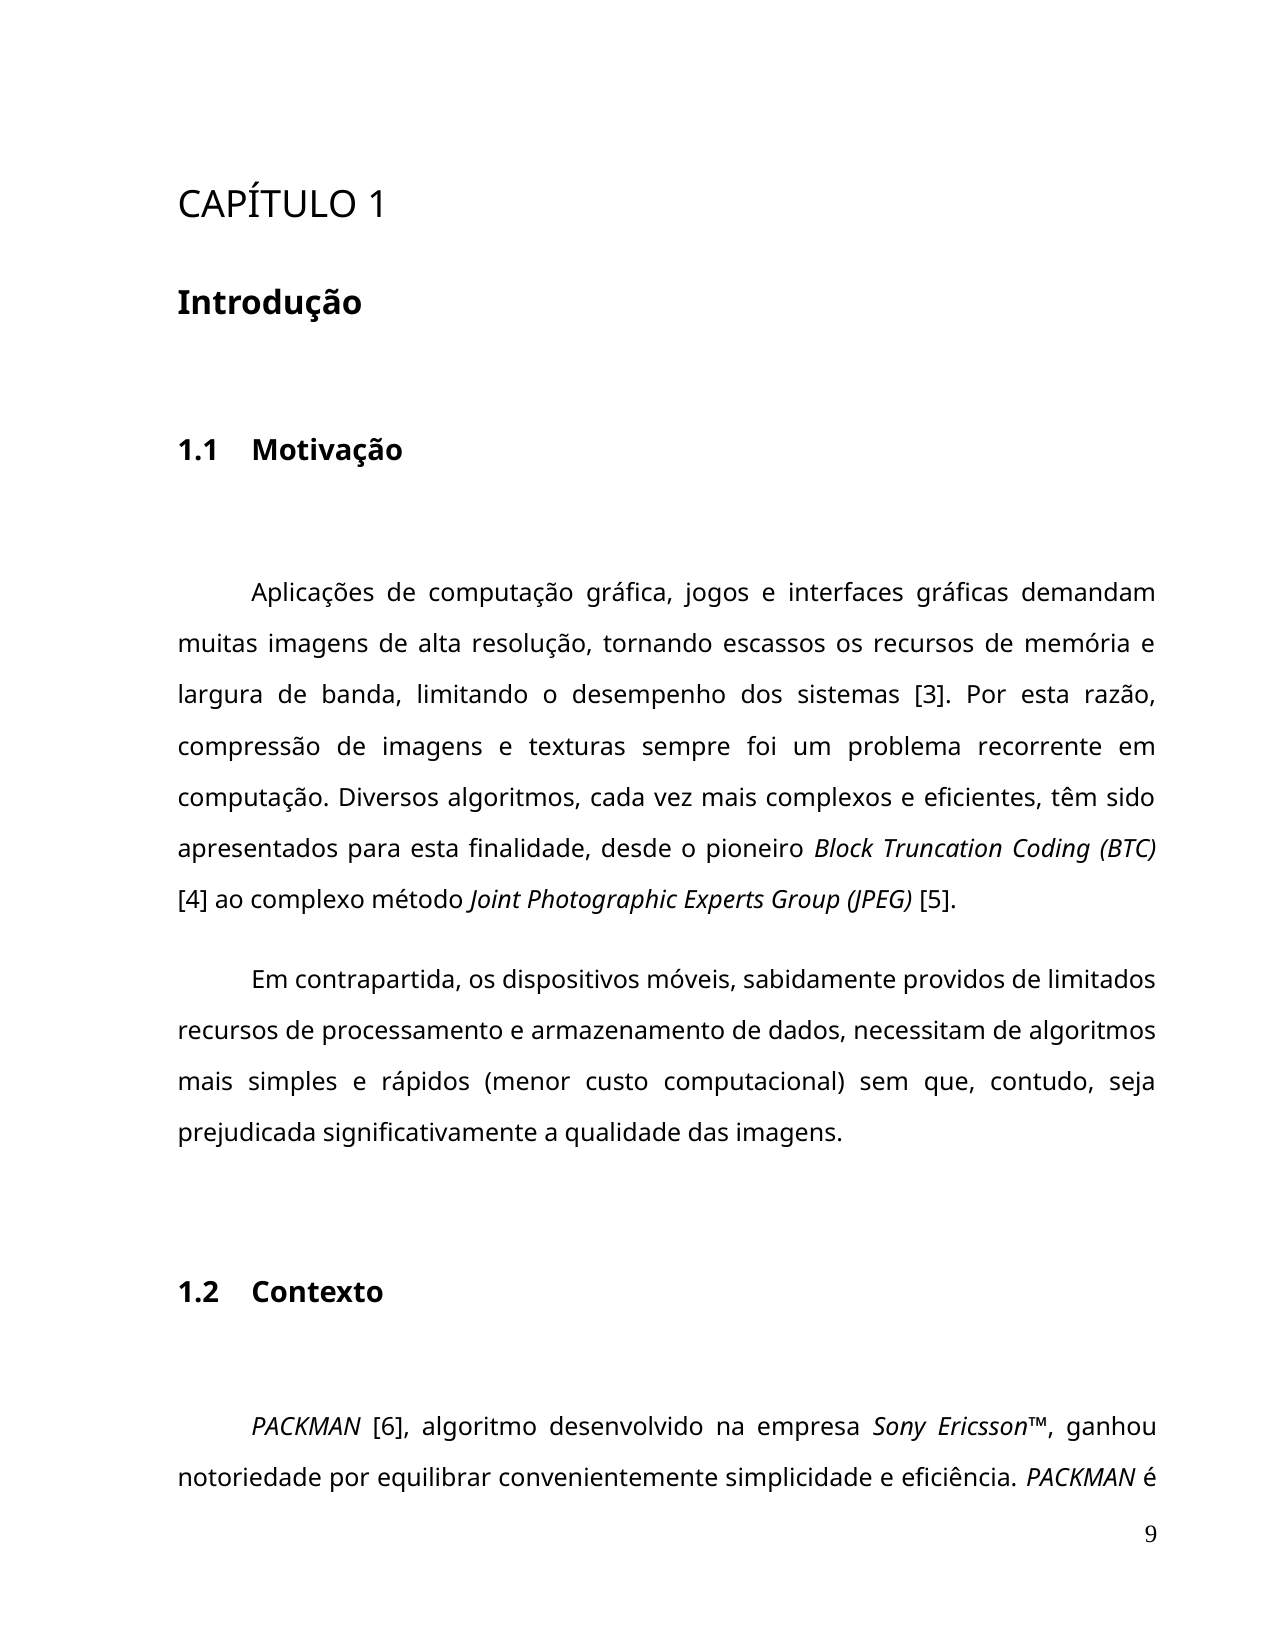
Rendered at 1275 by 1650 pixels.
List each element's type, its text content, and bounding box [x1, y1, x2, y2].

title Introdução [177, 279, 1157, 324]
text CAPÍTULO 1 [177, 177, 1157, 228]
subtitle 1.1 Motivação [177, 429, 1157, 469]
text Aplicações de computação gráfica, jogos e interfaces gráficas demandam muitas imagens de alta resolução, tornando escassos os recursos de memória e largura de banda, limitando o desempenho dos sistemas [3]. Por esta razão, compressão de imagens e texturas sempre foi um problema recorrente em computação. Diversos algoritmos, cada vez mais complexos e eficientes, têm sido apresentados para esta finalidade, desde o pioneiro Block Truncation Coding (BTC) [4] ao complexo método Joint Photographic Experts Group (JPEG) [5]. [177, 575, 1157, 915]
subtitle 1.2 Contexto [177, 1271, 1157, 1311]
text Em contrapartida, os dispositivos móveis, sabidamente providos de limitados recursos de processamento e armazenamento de dados, necessitam de algoritmos mais simples e rápidos (menor custo computacional) sem que, contudo, seja prejudicada significativamente a qualidade das imagens. [177, 962, 1157, 1149]
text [177, 1408, 1157, 1494]
